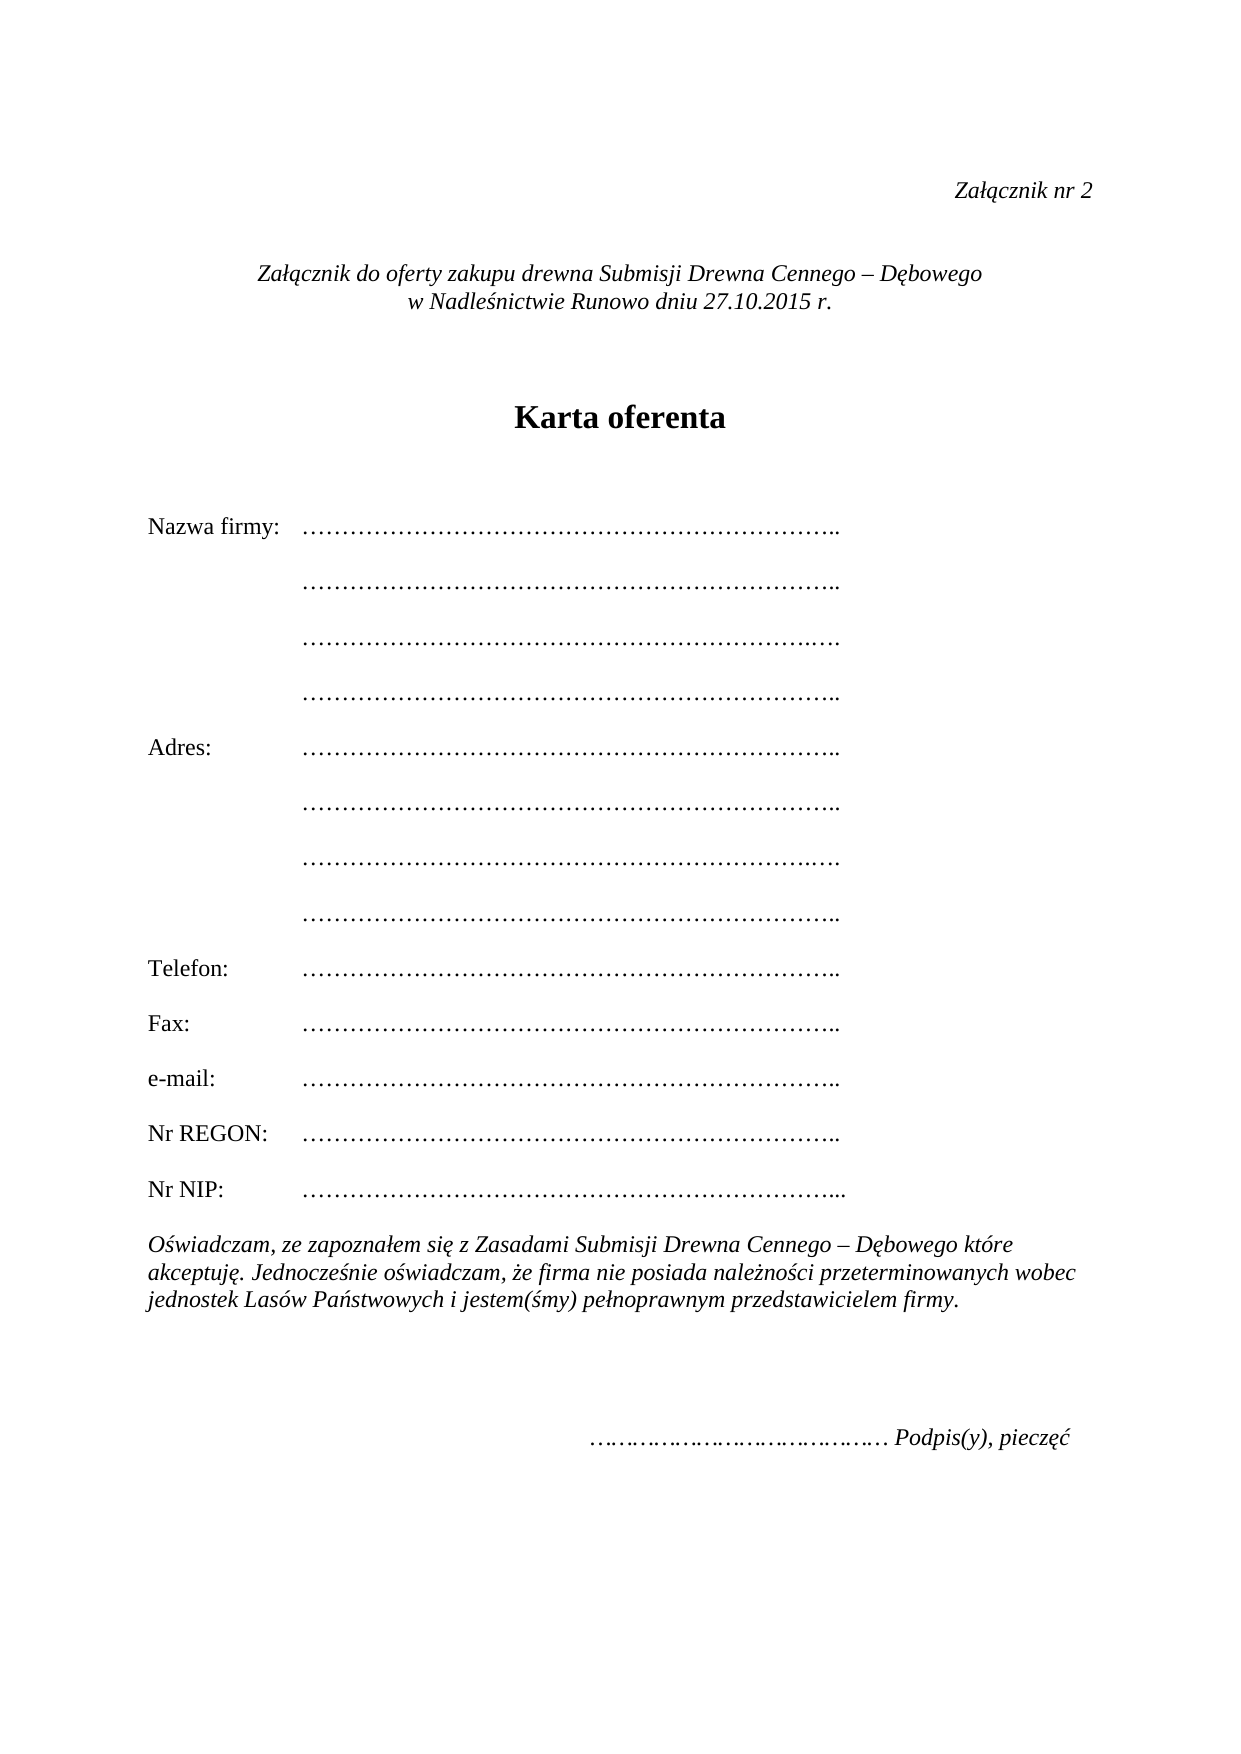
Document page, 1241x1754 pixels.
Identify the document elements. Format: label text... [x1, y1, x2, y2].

text Karta oferenta [148, 397, 1093, 436]
text Telefon: ………………………………………………………….. [148, 954, 1093, 981]
text ……………………………………………………….…. [221, 623, 1093, 650]
text Nr REGON: ………………………………………………………….. [148, 1119, 1093, 1147]
text Oświadczam, ze zapoznałem się z Zasadami Submisji Drewna Cennego – Dębowego które akceptuję. Jednocześnie oświadczam, że firma nie posiada należności przeterminowanych wobec jednostek Lasów Państwowych i jestem(śmy) pełnoprawnym przedstawicielem firmy. [148, 1230, 1093, 1313]
text ……………………………………………………….…. [221, 843, 1093, 871]
text w Nadleśnictwie Runowo dniu 27.10.2015 r. [148, 287, 1093, 314]
text Załącznik nr 2 [148, 176, 1093, 204]
text ………………………………………………………….. [221, 899, 1093, 926]
text ………………………………………………………….. [148, 567, 1093, 595]
text Fax: ………………………………………………………….. [148, 1009, 1093, 1037]
text ………………………………………………………….. [221, 678, 1093, 705]
text Nr NIP: …………………………………………………………... [148, 1175, 1093, 1202]
text e-mail: ………………………………………………………….. [148, 1064, 1093, 1092]
text Załącznik do oferty zakupu drewna Submisji Drewna Cennego – Dębowego [148, 259, 1093, 287]
text …………………………………… Podpis(y), pieczęć [590, 1423, 1093, 1451]
text Adres: ………………………………………………………….. [148, 733, 1093, 761]
text ………………………………………………………….. [221, 788, 1093, 816]
text Nazwa firmy: ………………………………………………………….. [148, 512, 1093, 540]
